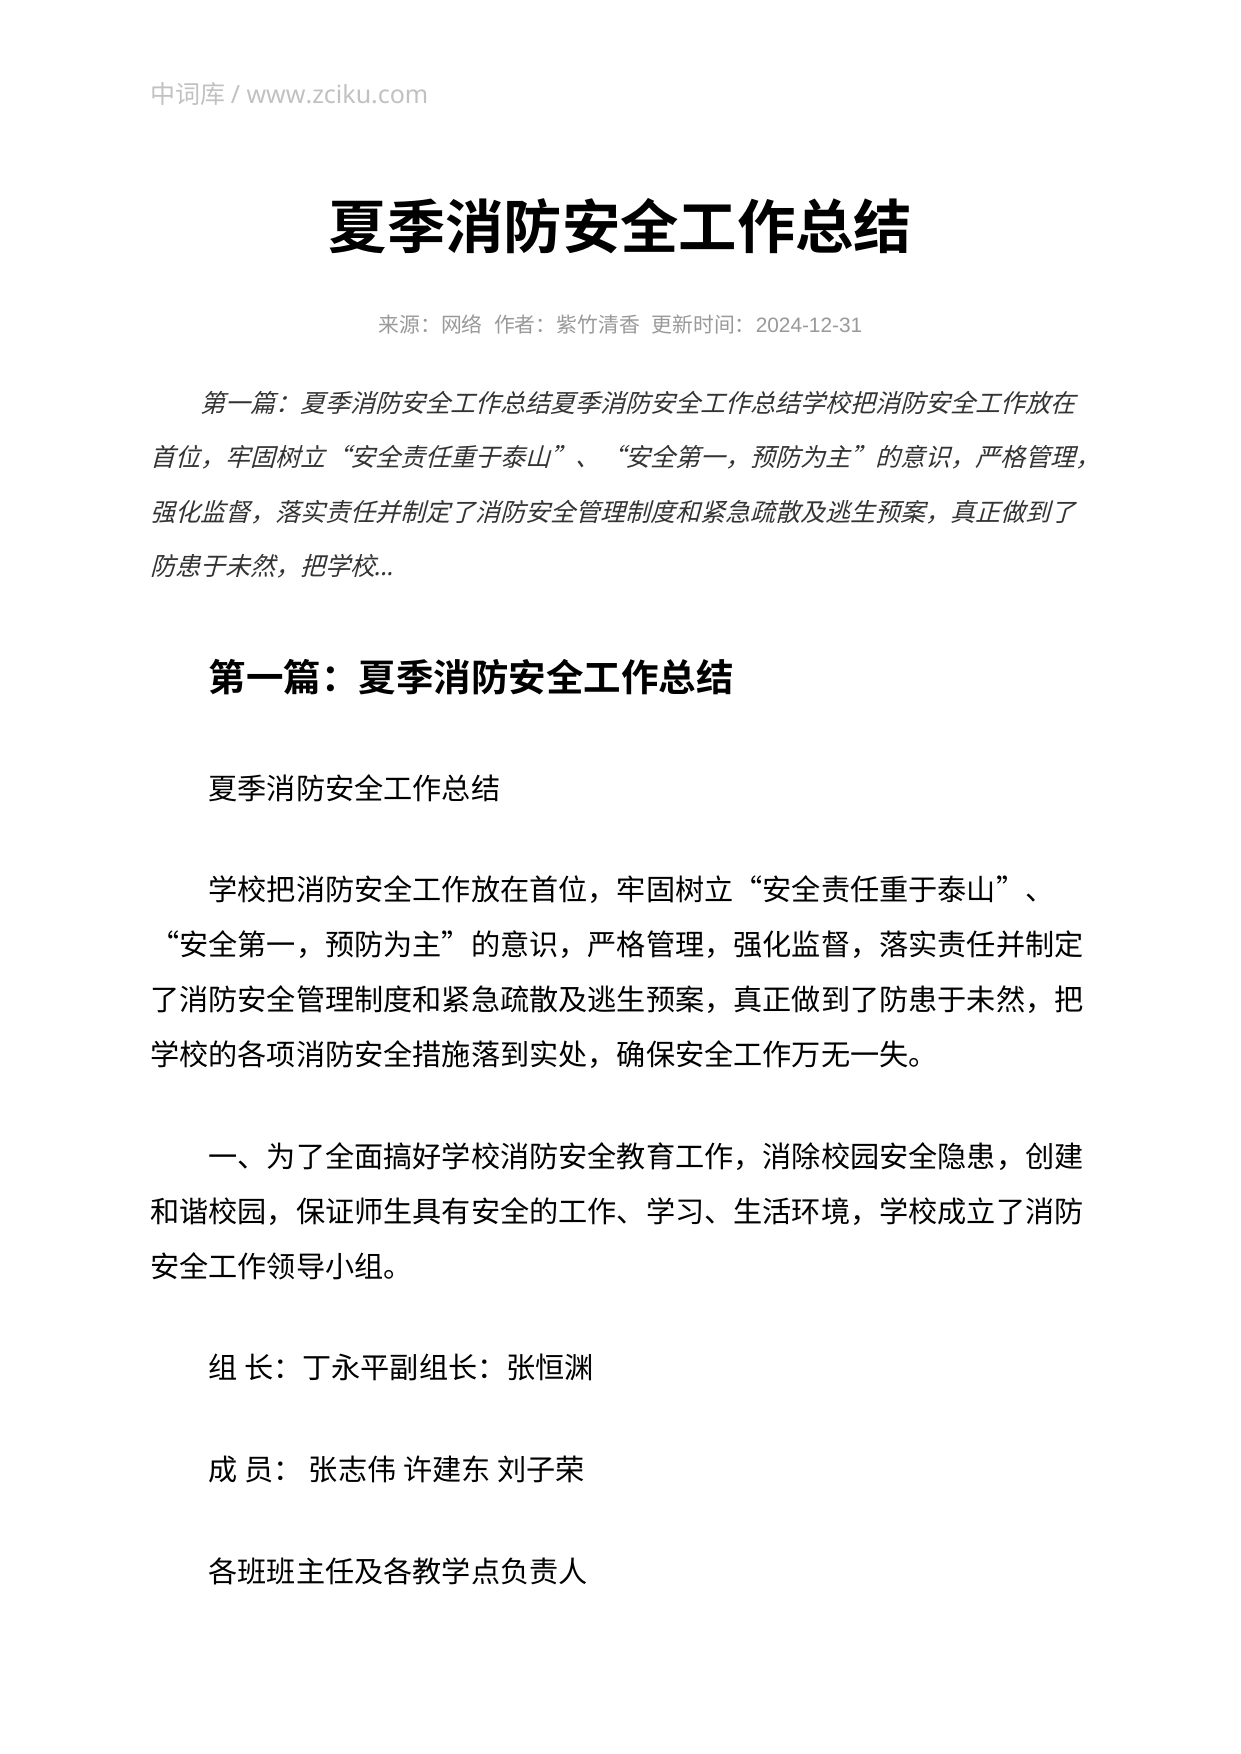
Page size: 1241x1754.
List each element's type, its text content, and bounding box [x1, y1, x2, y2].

text 组 长：丁永平副组长：张恒渊 [150, 1345, 1090, 1387]
text 夏季消防安全工作总结 [150, 765, 1090, 807]
text 一、为了全面搞好学校消防安全教育工作，消除校园安全隐患，创建和谐校园，保证师生具有安全的工作、学习、生活环境，学校成立了消防安全工作领导小组。 [150, 1133, 1090, 1286]
text 成 员： 张志伟 许建东 刘子荣 [150, 1447, 1090, 1489]
text 各班班主任及各教学点负责人 [150, 1548, 1090, 1591]
text 来源：网络 作者：紫竹清香 更新时间：2024-12-31 [150, 313, 1090, 337]
text 第一篇：夏季消防安全工作总结夏季消防安全工作总结学校把消防安全工作放在首位，牢固树立“安全责任重于泰山”、“安全第一，预防为主”的意识，严格管理，强化监督，落实责任并制定了消防安全管理制度和紧急疏散及逃生预案，真正做到了防患于未然，把学校... [150, 383, 1090, 583]
subtitle 夏季消防安全工作总结 [150, 181, 1090, 266]
text 学校把消防安全工作放在首位，牢固树立“安全责任重于泰山”、“安全第一，预防为主”的意识，严格管理，强化监督，落实责任并制定了消防安全管理制度和紧急疏散及逃生预案，真正做到了防患于未然，把学校的各项消防安全措施落到实处，确保安全工作万无一失。 [150, 867, 1090, 1074]
text 第一篇：夏季消防安全工作总结 [150, 648, 1090, 702]
